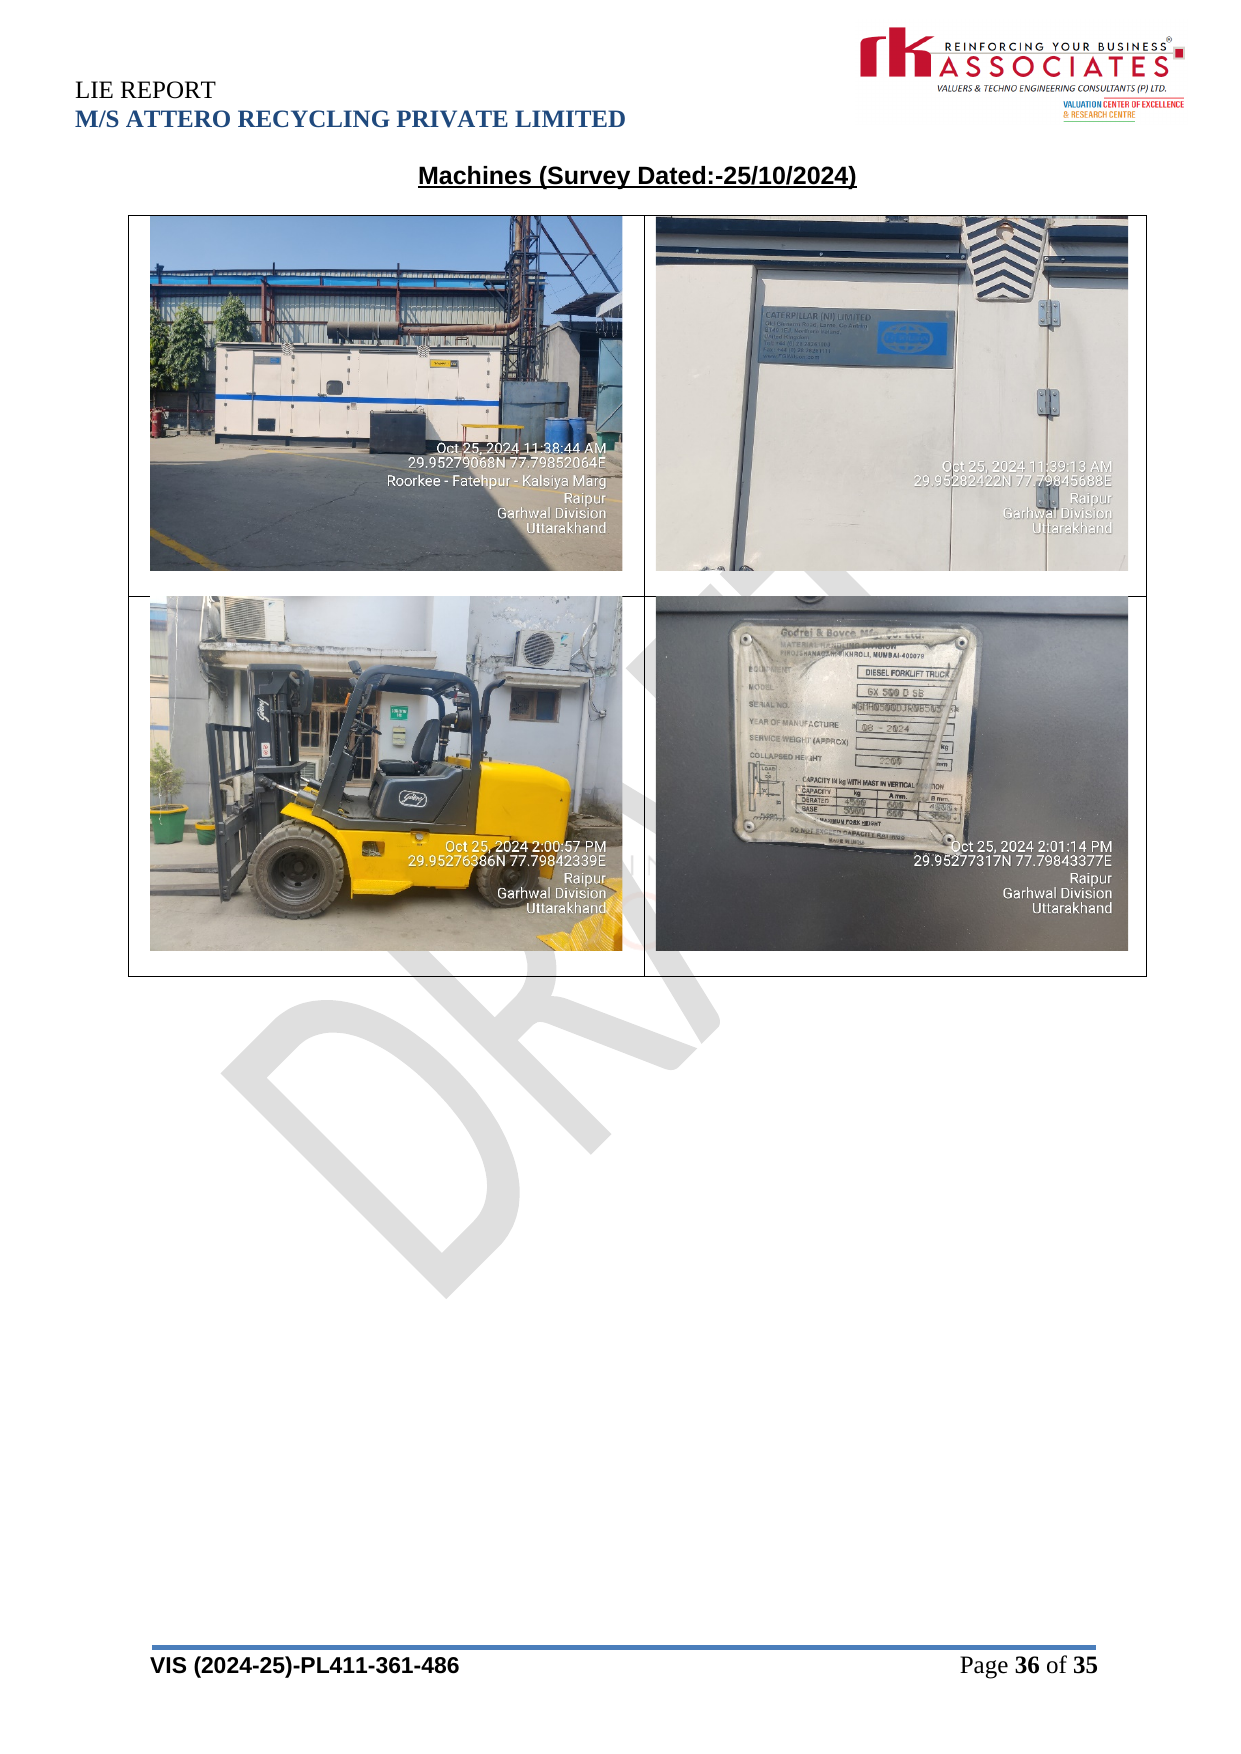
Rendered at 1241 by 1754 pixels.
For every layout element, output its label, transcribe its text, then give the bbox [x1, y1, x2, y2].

picture [150, 216, 623, 571]
picture [854, 19, 1188, 125]
table_cell [645, 597, 1146, 976]
table_header [129, 216, 644, 596]
picture [655, 216, 1129, 571]
table_header [645, 216, 1146, 596]
text Machines (Survey Dated:-25/10/2024) [150, 161, 1125, 190]
picture [655, 596, 1129, 951]
table_cell [129, 597, 644, 976]
picture [150, 596, 623, 951]
